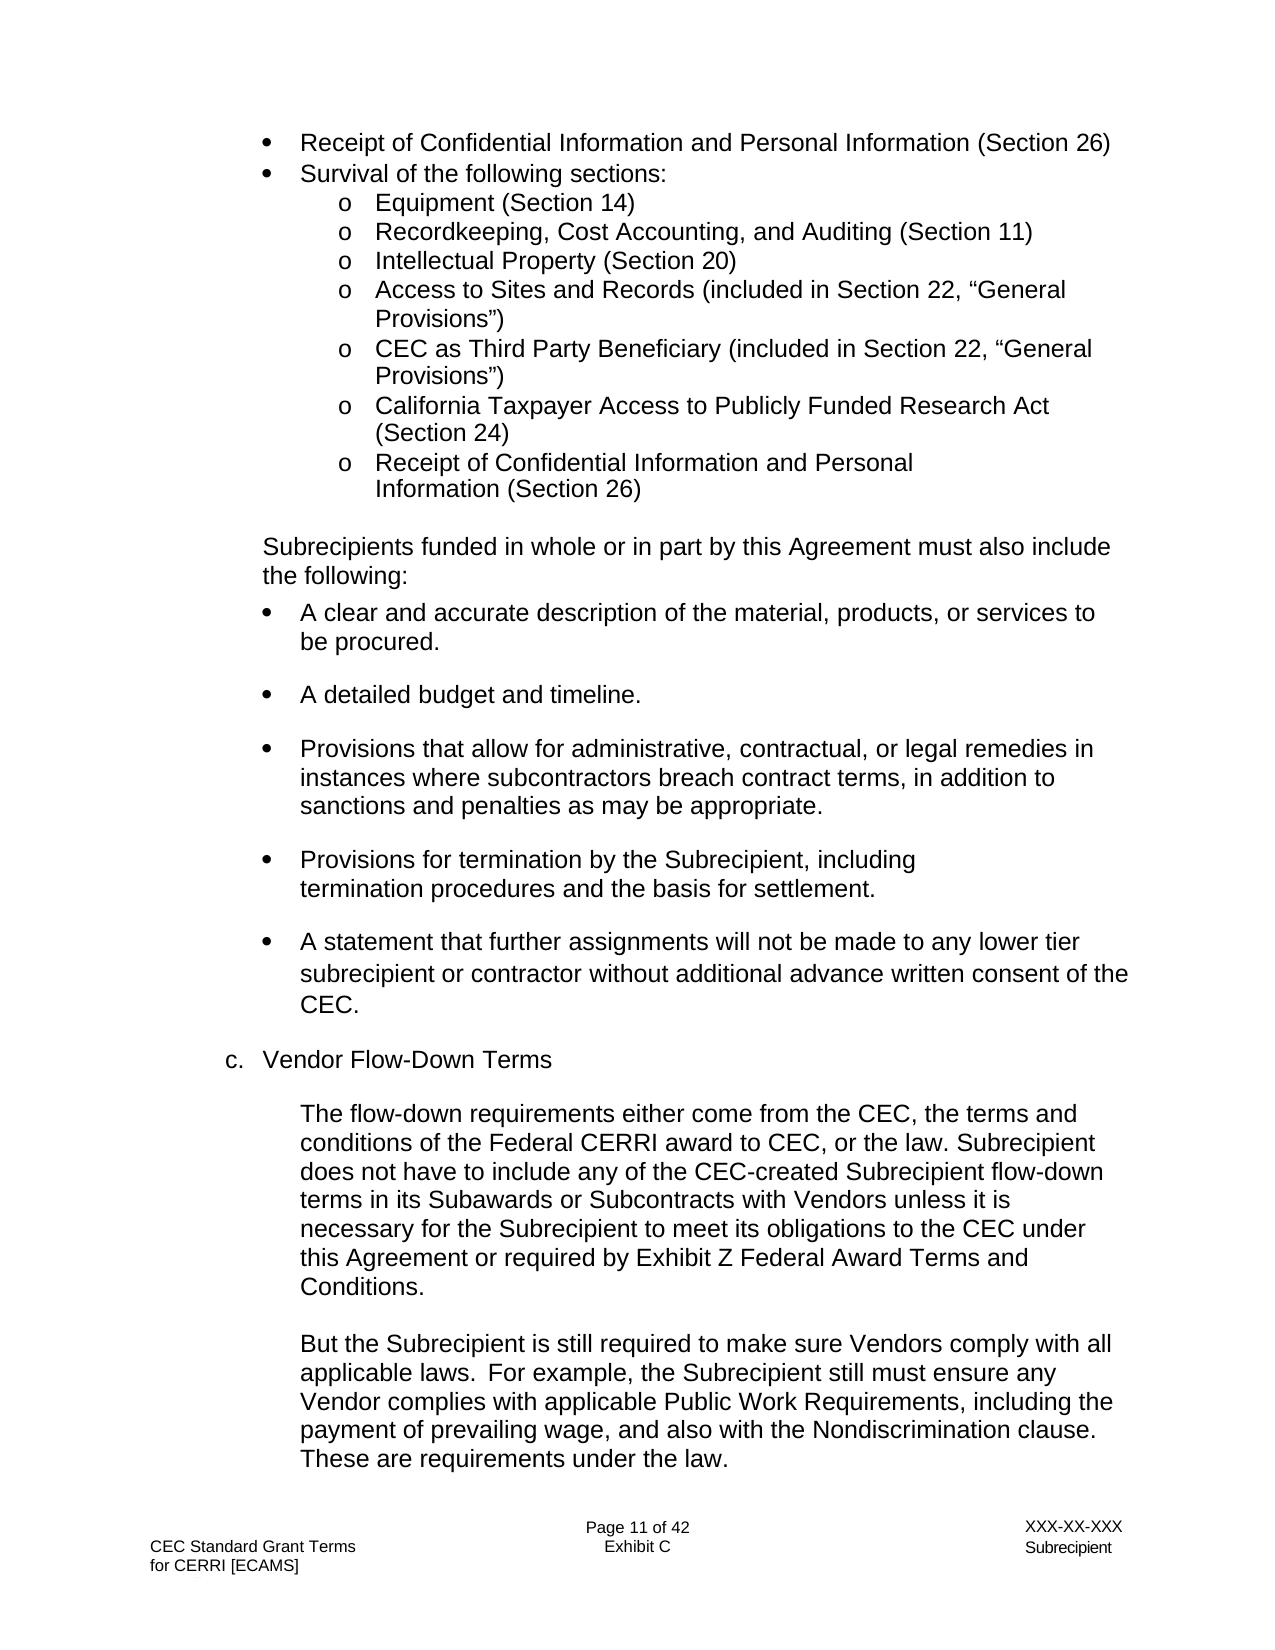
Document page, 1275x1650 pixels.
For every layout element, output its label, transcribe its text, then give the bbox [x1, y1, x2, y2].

list Receipt of Confidential Information and Personal Information (Section 26) [337, 448, 1042, 503]
list Recordkeeping, Cost Accounting, and Auditing (Section 11) [337, 218, 1137, 247]
list A clear and accurate description of the material, products, or services to be procured. [262, 598, 1096, 655]
text The flow-down requirements either come from the CEC, the terms and conditions of the Federal CERRI award to CEC, or the law. Subrecipient does not have to include any of the CEC-created Subrecipient flow-down terms in its Subawards or Subcontracts with Vendors unless it is necessary for the Subrecipient to meet its obligations to the CEC under this Agreement or required by Exhibit Z Federal Award Terms and Conditions. [300, 1099, 1105, 1329]
list CEC as Third Party Beneficiary (included in Section 22, “General Provisions”) [337, 335, 1093, 390]
list Receipt of Confidential Information and Personal Information (Section 26) [262, 127, 1137, 158]
list Provisions that allow for administrative, contractual, or legal remedies in instances where subcontractors breach contract terms, in addition to sanctions and penalties as may be appropriate. [262, 734, 1094, 820]
list A detailed budget and timeline. [262, 680, 1137, 709]
list Provisions for termination by the Subrecipient, including termination procedures and the basis for settlement. [262, 845, 1012, 902]
list Equipment (Section 14) [337, 188, 1137, 218]
list Access to Sites and Records (included in Section 22, “General Provisions”) [337, 275, 1137, 333]
list California Taxpayer Access to Publicly Funded Research Act (Section 24) [337, 391, 1050, 446]
text But the Subrecipient is still required to make sure Vendors comply with all applicable laws. For example, the Subrecipient still must ensure any Vendor complies with applicable Public Work Requirements, including the payment of prevailing wage, and also with the Nondiscrimination clause. These are requirements under the law. [300, 1329, 1116, 1473]
list A statement that further assignments will not be made to any lower tier subrecipient or contractor without additional advance written consent of the CEC. [262, 927, 1137, 1018]
list Vendor Flow-Down Terms [225, 1045, 1137, 1074]
text Subrecipients funded in whole or in part by this Agreement must also include the following: [262, 532, 1137, 590]
list Intellectual Property (Section 20) [337, 247, 1137, 275]
list Survival of the following sections: [262, 158, 1137, 188]
